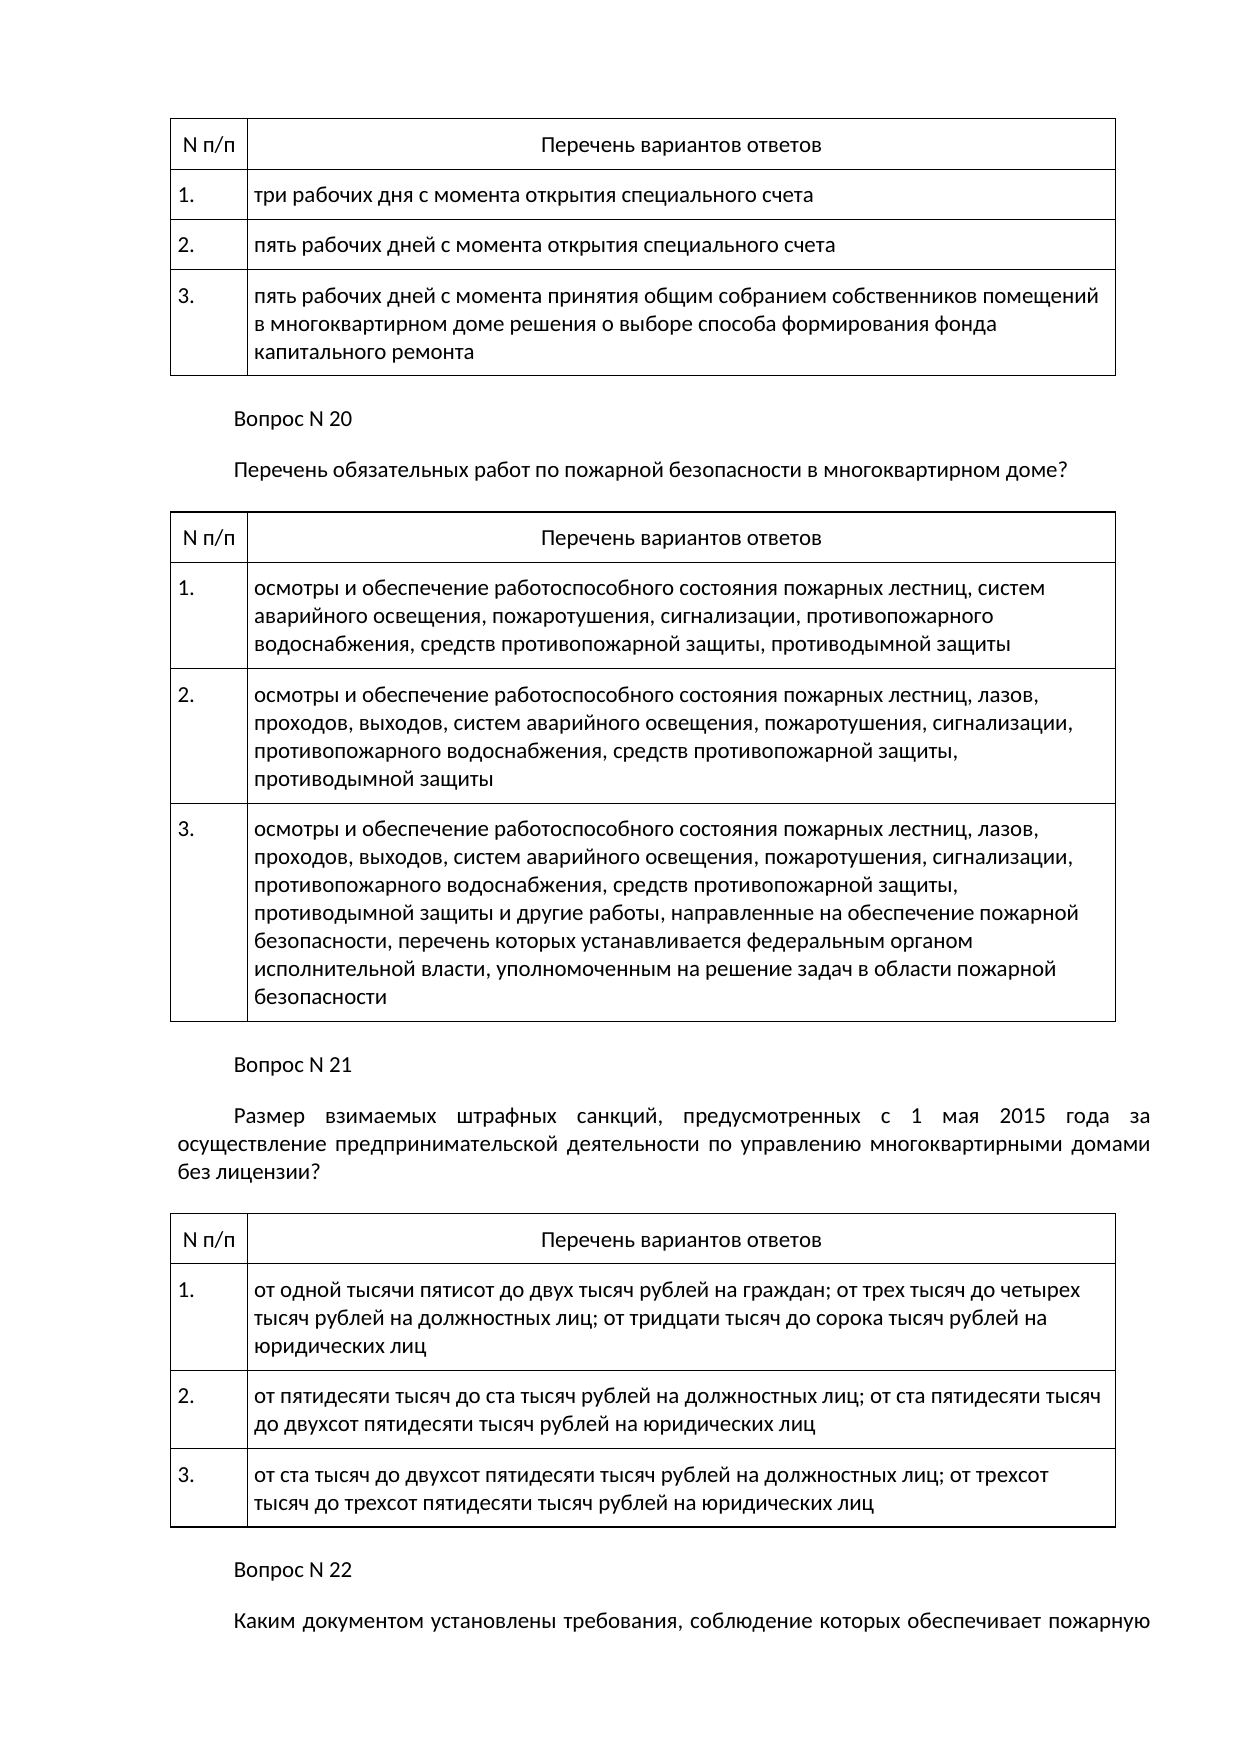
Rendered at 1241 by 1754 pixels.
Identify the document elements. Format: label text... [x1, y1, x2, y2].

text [177, 1606, 1152, 1634]
table_cell осмотры и обеспечение работоспособного состояния пожарных лестниц, лазов, проходов, выходов, систем аварийного освещения, пожаротушения, сигнализации, противопожарного водоснабжения, средств противопожарной защиты, противодымной защиты и другие работы, направленные на обеспечение пожарной безопасности, перечень которых устанавливается федеральным органом исполнительной власти, уполномоченным на решение задач в области пожарной безопасности [248, 804, 1115, 1021]
text Размер взимаемых штрафных санкций, предусмотренных с 1 мая 2015 года за осуществление предпринимательской деятельности по управлению многоквартирными домами без лицензии? [177, 1101, 1152, 1185]
text Вопрос N 22 [177, 1555, 1152, 1583]
table_cell 2. [171, 669, 247, 802]
table_header N п/п [171, 119, 247, 168]
table_cell осмотры и обеспечение работоспособного состояния пожарных лестниц, систем аварийного освещения, пожаротушения, сигнализации, противопожарного водоснабжения, средств противопожарной защиты, противодымной защиты [248, 563, 1115, 668]
table_header N п/п [171, 513, 247, 562]
table_cell три рабочих дня с момента открытия специального счета [248, 170, 1115, 219]
table_cell от пятидесяти тысяч до ста тысяч рублей на должностных лиц; от ста пятидесяти тысяч до двухсот пятидесяти тысяч рублей на юридических лиц [248, 1371, 1115, 1448]
table_cell 2. [171, 1371, 247, 1448]
table_cell 3. [171, 1449, 247, 1526]
table_cell пять рабочих дней с момента открытия специального счета [248, 220, 1115, 269]
text Вопрос N 21 [177, 1050, 1152, 1078]
table_cell 3. [171, 270, 247, 375]
table_cell осмотры и обеспечение работоспособного состояния пожарных лестниц, лазов, проходов, выходов, систем аварийного освещения, пожаротушения, сигнализации, противопожарного водоснабжения, средств противопожарной защиты, противодымной защиты [248, 669, 1115, 802]
table_cell 2. [171, 220, 247, 269]
table_cell 1. [171, 1264, 247, 1370]
table_header N п/п [171, 1214, 247, 1263]
table_header Перечень вариантов ответов [248, 1214, 1115, 1263]
table_header Перечень вариантов ответов [248, 119, 1115, 168]
table_cell от одной тысячи пятисот до двух тысяч рублей на граждан; от трех тысяч до четырех тысяч рублей на должностных лиц; от тридцати тысяч до сорока тысяч рублей на юридических лиц [248, 1264, 1115, 1370]
table_cell от ста тысяч до двухсот пятидесяти тысяч рублей на должностных лиц; от трехсот тысяч до трехсот пятидесяти тысяч рублей на юридических лиц [248, 1449, 1115, 1526]
table_cell пять рабочих дней с момента принятия общим собранием собственников помещений в многоквартирном доме решения о выборе способа формирования фонда капитального ремонта [248, 270, 1115, 375]
text Вопрос N 20 [177, 404, 1152, 432]
table_cell 1. [171, 170, 247, 219]
table_cell 1. [171, 563, 247, 668]
table_cell 3. [171, 804, 247, 1021]
text Перечень обязательных работ по пожарной безопасности в многоквартирном доме? [177, 455, 1152, 483]
table_header Перечень вариантов ответов [248, 513, 1115, 562]
